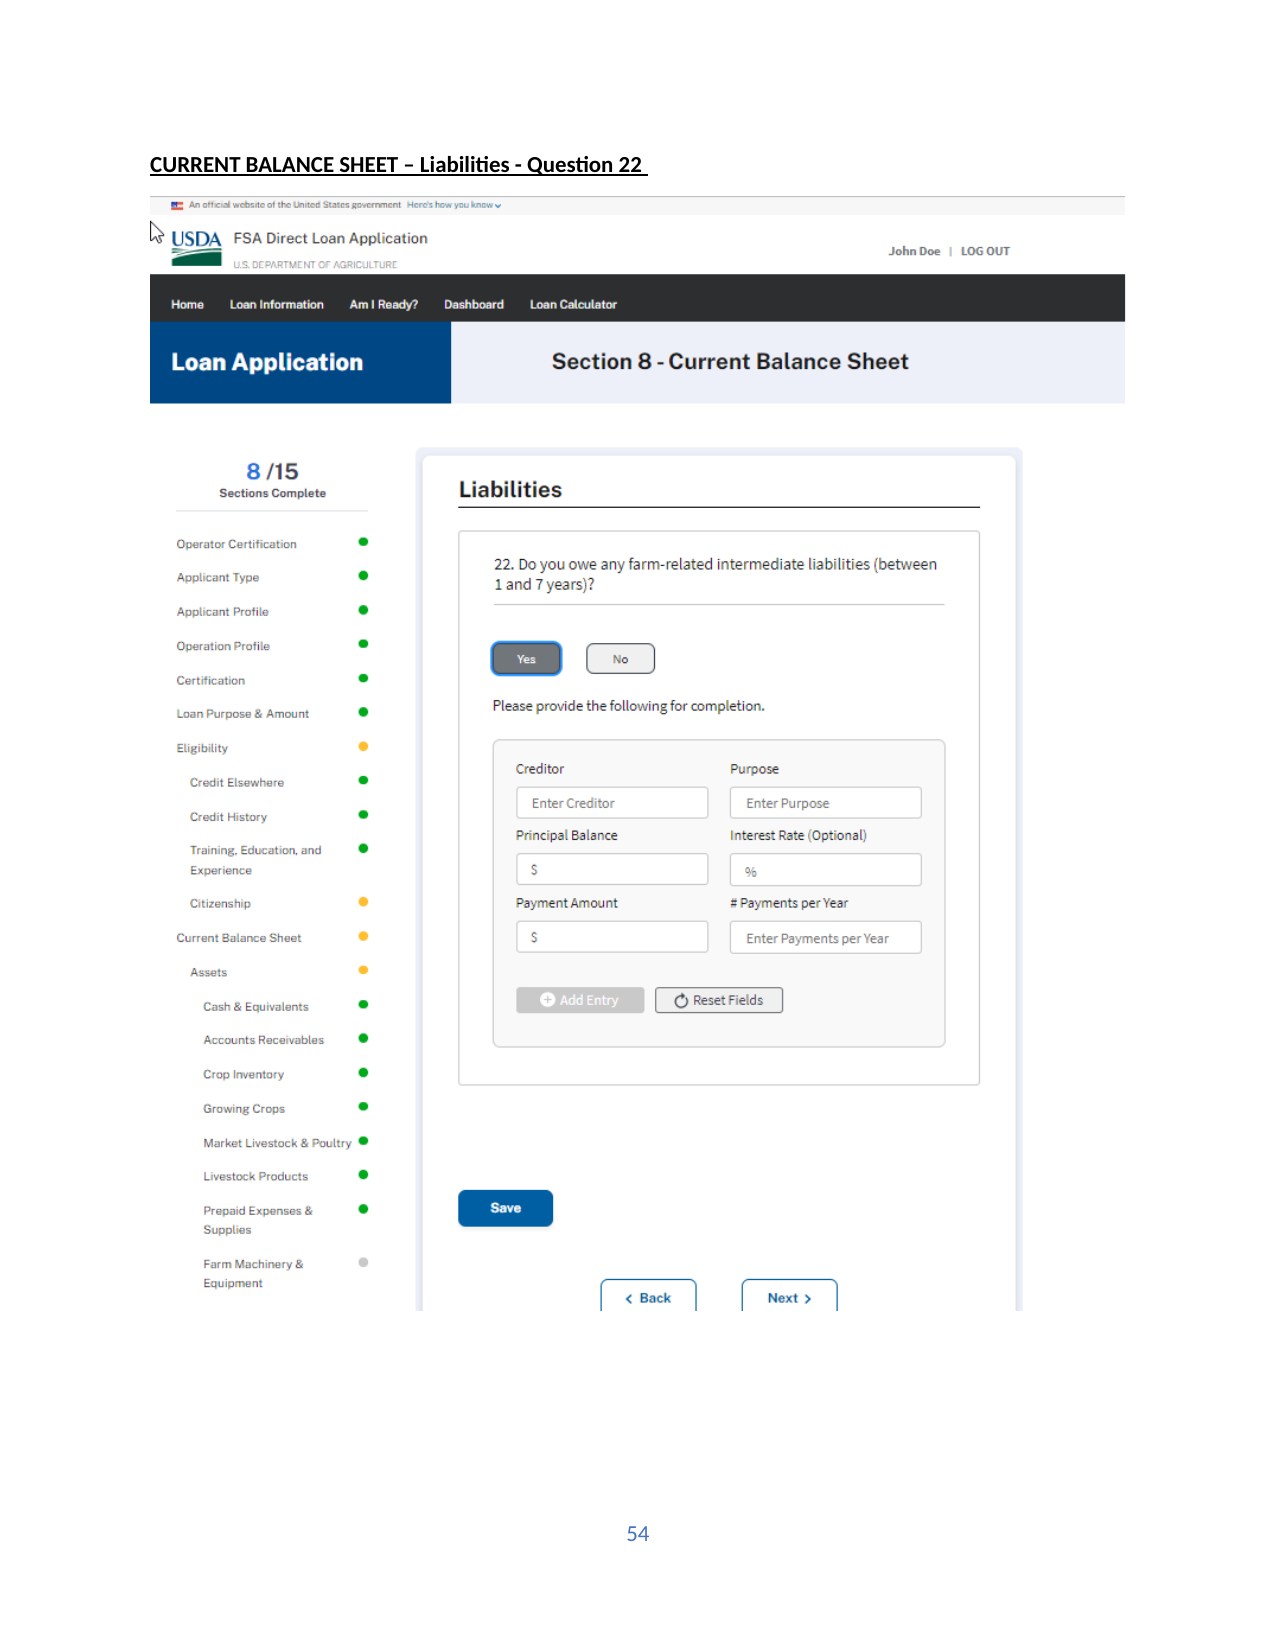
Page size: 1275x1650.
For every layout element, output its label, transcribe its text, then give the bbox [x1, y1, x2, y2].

text CURRENT BALANCE SHEET – Liabilities - Question 22 [150, 150, 1125, 178]
picture [150, 196, 1125, 1311]
